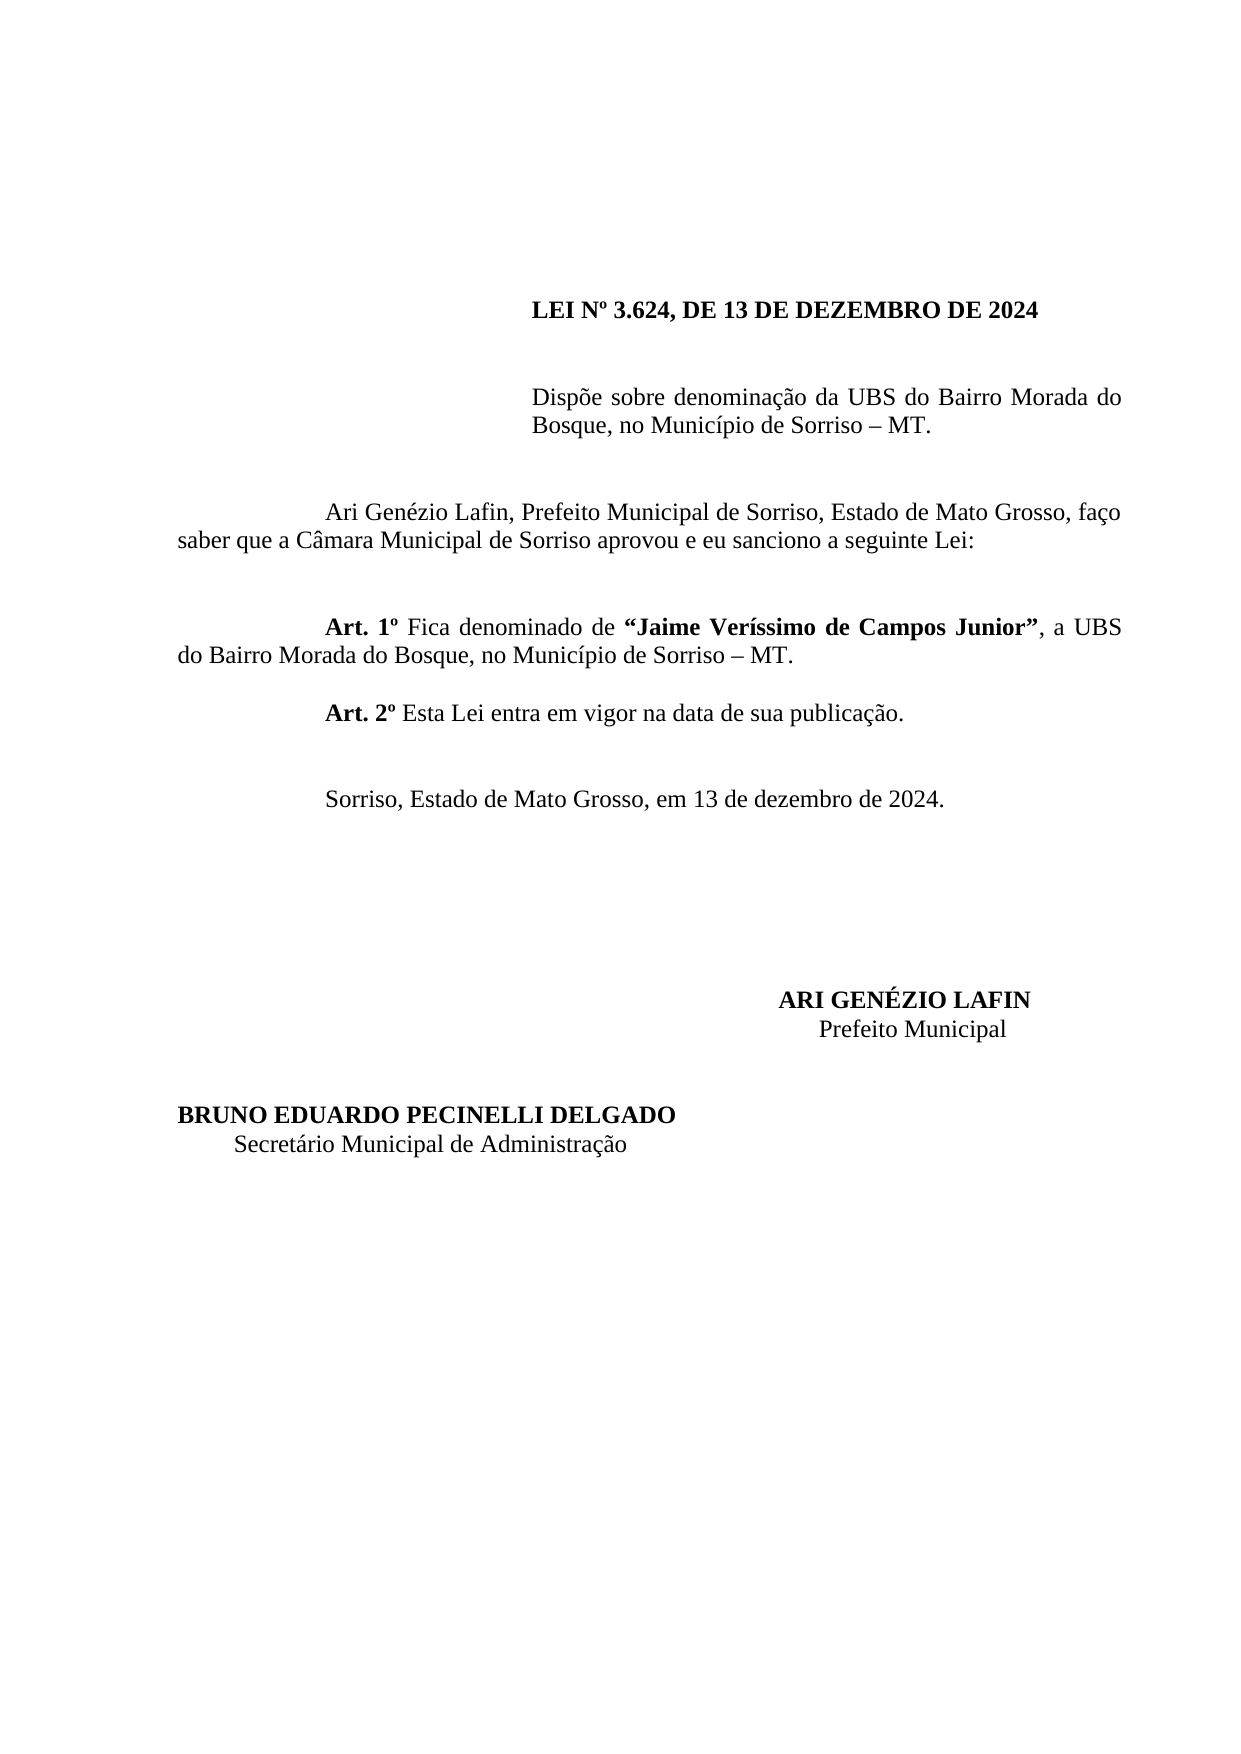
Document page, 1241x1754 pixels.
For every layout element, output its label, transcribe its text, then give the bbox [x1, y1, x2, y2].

title ARI GENÉZIO LAFIN [177, 985, 1122, 1014]
text Secretário Municipal de Administração [177, 1129, 1122, 1158]
text BRUNO EDUARDO PECINELLI DELGADO [177, 1100, 1122, 1129]
text LEI Nº 3.624, DE 13 DE DEZEMBRO DE 2024 [532, 295, 1122, 324]
text Ari Genézio Lafin, Prefeito Municipal de Sorriso, Estado de Mato Grosso, faço saber que a Câmara Municipal de Sorriso aprovou e eu sanciono a seguinte Lei: [177, 497, 1122, 554]
text Sorriso, Estado de Mato Grosso, em 13 de dezembro de 2024. [177, 784, 1122, 813]
text Dispõe sobre denominação da UBS do Bairro Morada do Bosque, no Município de Sorriso – MT. [532, 382, 1122, 439]
title Prefeito Municipal [177, 1014, 1122, 1043]
text Art. 2º Esta Lei entra em vigor na data de sua publicação. [177, 698, 1122, 727]
text Art. 1º Fica denominado de “Jaime Veríssimo de Campos Junior”, a UBS do Bairro Morada do Bosque, no Município de Sorriso – MT. [177, 612, 1122, 669]
